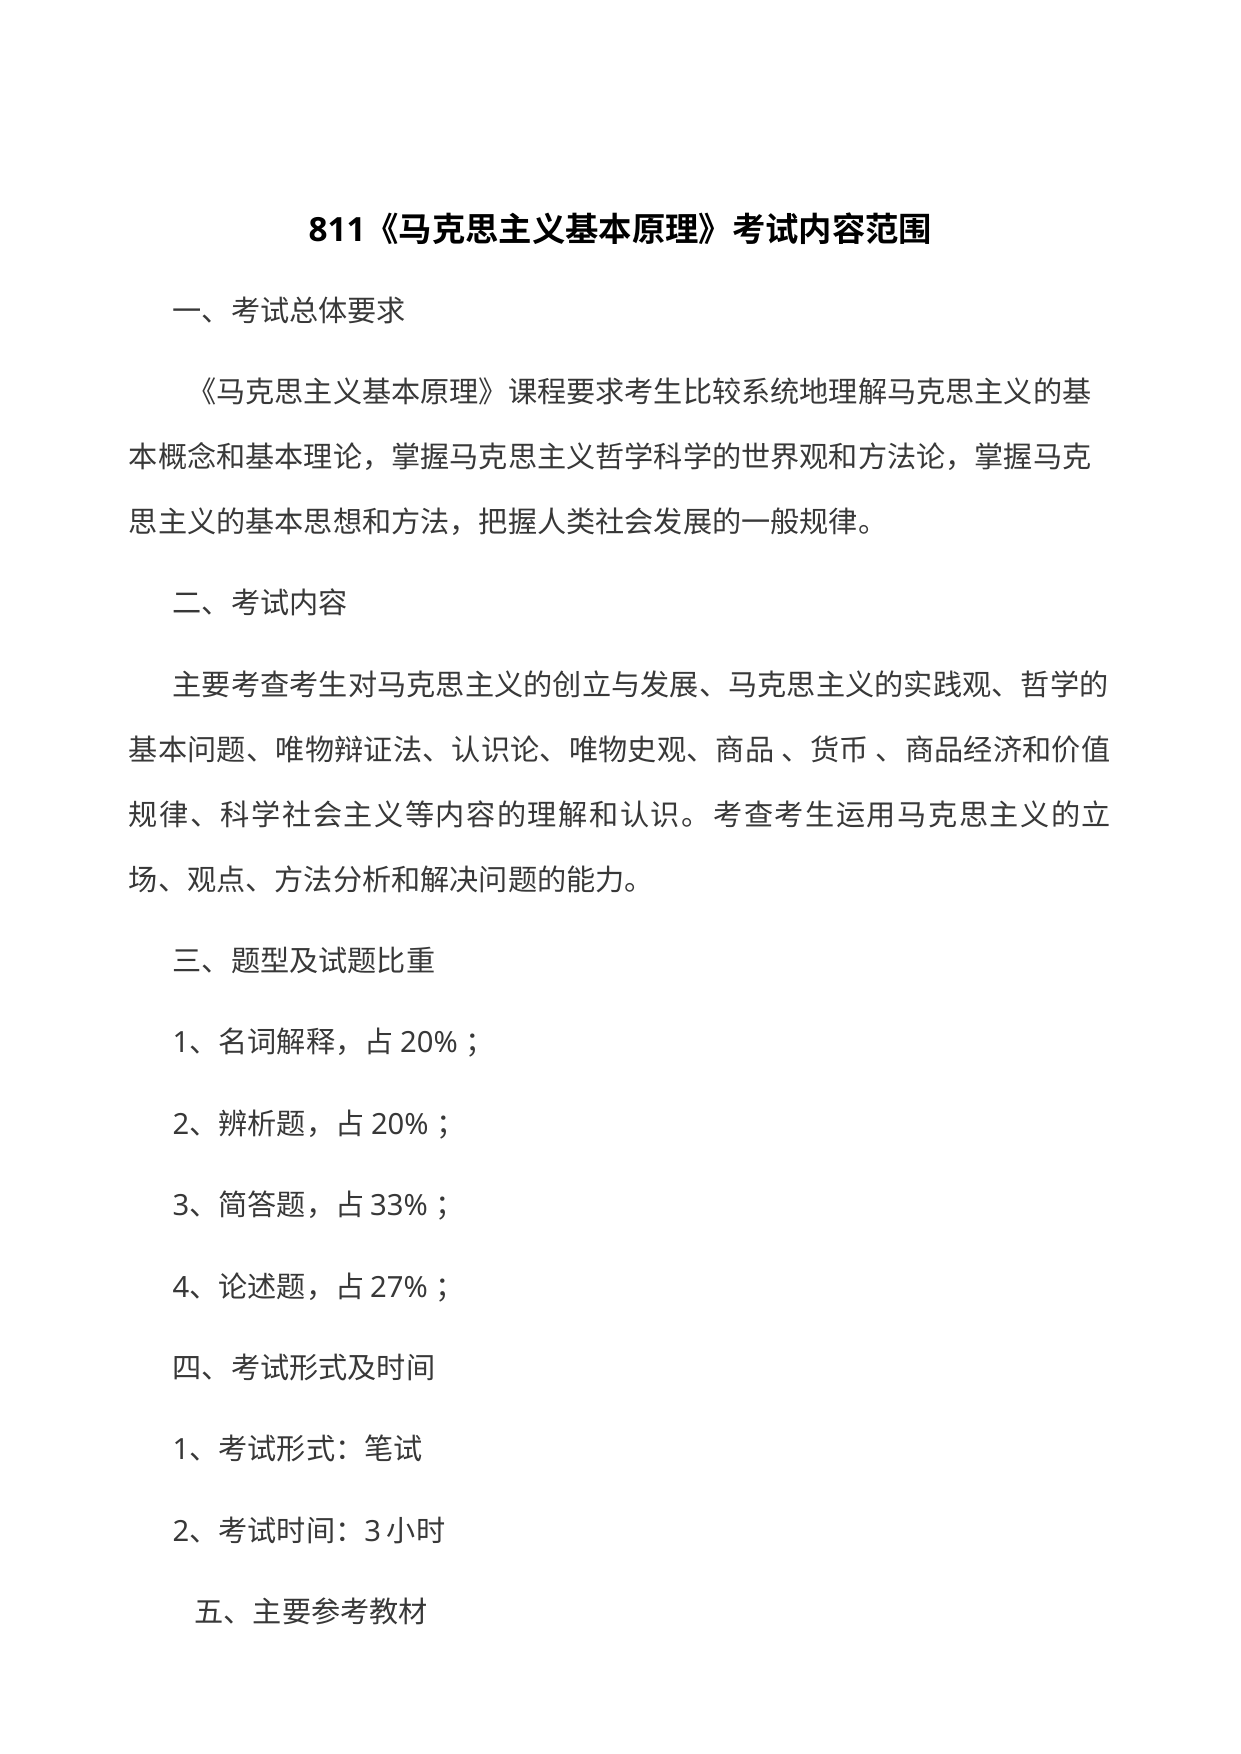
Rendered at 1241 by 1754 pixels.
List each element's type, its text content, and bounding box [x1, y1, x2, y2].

text 1、名词解释，占 20% ； [129, 1008, 1111, 1073]
text 《马克思主义基本原理》课程要求考生比较系统地理解马克思主义的基本概念和基本理论，掌握马克思主义哲学科学的世界观和方法论，掌握马克思主义的基本思想和方法，把握人类社会发展的一般规律。 [129, 357, 1111, 552]
text 2、辨析题，占 20% ； [129, 1089, 1111, 1154]
list 主要参考教材 [151, 1577, 1111, 1642]
text 主要考查考生对马克思主义的创立与发展、马克思主义的实践观、哲学的基本问题、唯物辩证法、认识论、唯物史观、商品 、货币 、商品经济和价值规律、科学社会主义等内容的理解和认识。考查考生运用马克思主义的立场、观点、方法分析和解决问题的能力。 [129, 650, 1111, 910]
text 三、题型及试题比重 [129, 926, 1111, 991]
text 2、考试时间：3小时 [129, 1496, 1111, 1561]
list 考试总体要求 [129, 276, 1111, 341]
text 811《马克思主义基本原理》考试内容范围 [129, 195, 1111, 260]
list 考试内容 [129, 569, 1111, 634]
text 3、简答题，占33% ； [129, 1171, 1111, 1236]
text 4、论述题，占27% ； [129, 1252, 1111, 1317]
text 四、考试形式及时间 [129, 1333, 1111, 1398]
text 1、考试形式：笔试 [129, 1414, 1111, 1479]
